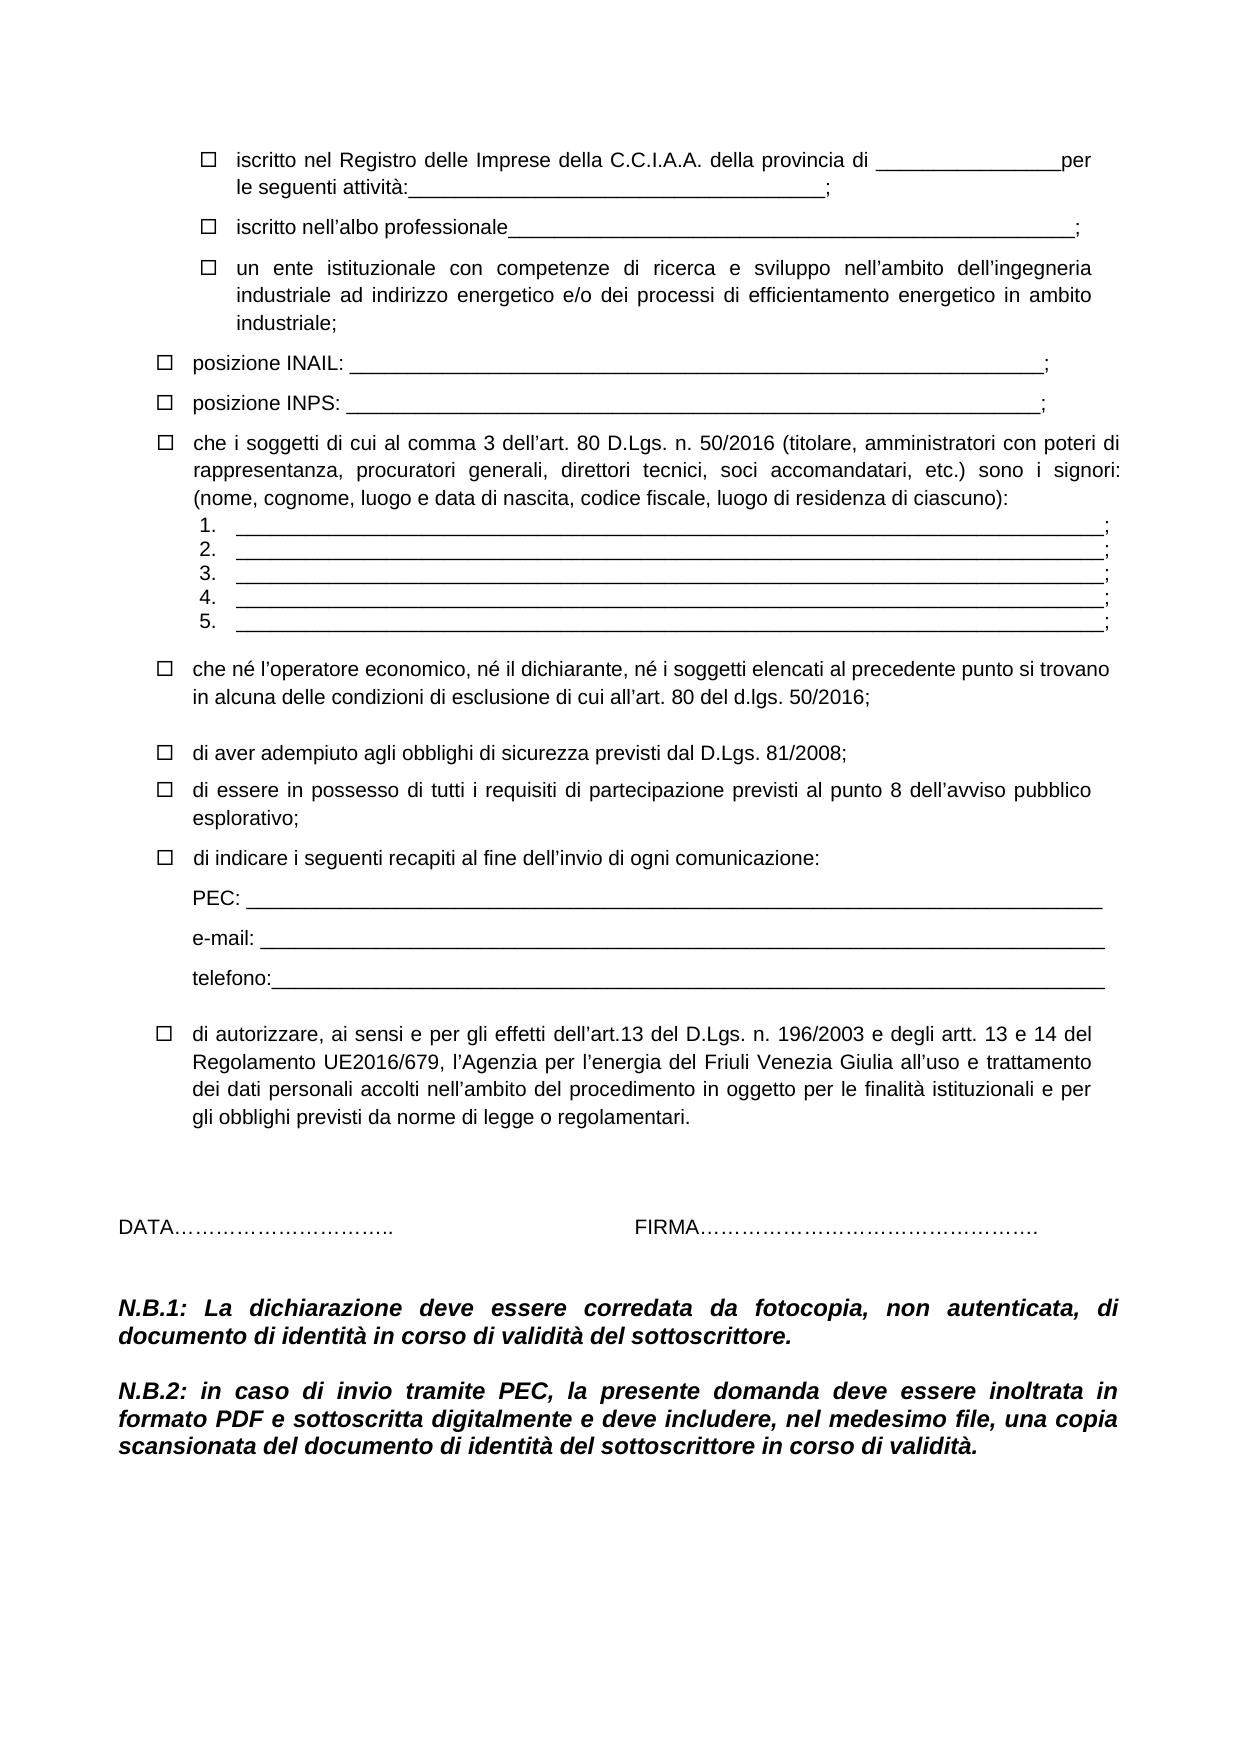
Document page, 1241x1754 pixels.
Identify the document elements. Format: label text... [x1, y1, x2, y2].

list posizione INPS: ____________________________________________________________; [155, 391, 1122, 414]
list che i soggetti di cui al comma 3 dell’art. 80 D.Lgs. n. 50/2016 (titolare, amministratori con poteri di rappresentanza, procuratori generali, direttori tecnici, soci accomandatari, etc.) sono i signori: (nome, cognome, luogo e data di nascita, codice fiscale, luogo di residenza di ciascuno): [156, 431, 1122, 510]
list iscritto nel Registro delle Imprese della C.C.I.A.A. della provincia di ________________per le seguenti attività:____________________________________; [199, 148, 1092, 199]
list di aver adempiuto agli obblighi di sicurezza previsti dal D.Lgs. 81/2008; [155, 741, 1092, 765]
text DATA………………………….. FIRMA…………………………………………. [118, 1214, 1092, 1238]
list ___________________________________________________________________________; [199, 537, 1122, 561]
text PEC: __________________________________________________________________________ [192, 886, 1122, 909]
list di indicare i seguenti recapiti al fine dell’invio di ogni comunicazione: [156, 845, 1122, 869]
list di autorizzare, ai sensi e per gli effetti dell’art.13 del D.Lgs. n. 196/2003 e degli artt. 13 e 14 del Regolamento UE2016/679, l’Agenzia per l’energia del Friuli Venezia Giulia all’uso e trattamento dei dati personali accolti nell’ambito del procedimento in oggetto per le finalità istituzionali e per gli obblighi previsti da norme di legge o regolamentari. [154, 1022, 1092, 1129]
list ___________________________________________________________________________; [199, 609, 1122, 633]
list che né l’operatore economico, né il dichiarante, né i soggetti elencati al precedente punto si trovano in alcuna delle condizioni di esclusione di cui all’art. 80 del d.lgs. 50/2016; [155, 657, 1122, 708]
list ___________________________________________________________________________; [199, 561, 1122, 585]
text N.B.2: in caso di invio tramite PEC, la presente domanda deve essere inoltrata in formato PDF e sottoscritta digitalmente e deve includere, nel medesimo file, una copia scansionata del documento di identità del sottoscrittore in corso di validità. [118, 1377, 1122, 1460]
text e-mail: _________________________________________________________________________ [192, 926, 1122, 949]
text N.B.1: La dichiarazione deve essere corredata da fotocopia, non autenticata, di documento di identità in corso di validità del sottoscrittore. [118, 1294, 1122, 1349]
list di essere in possesso di tutti i requisiti di partecipazione previsti al punto 8 dell’avviso pubblico esplorativo; [155, 778, 1092, 829]
list un ente istituzionale con competenze di ricerca e sviluppo nell’ambito dell’ingegneria industriale ad indirizzo energetico e/o dei processi di efficientamento energetico in ambito industriale; [199, 255, 1092, 334]
text telefono:________________________________________________________________________ [192, 966, 1122, 989]
list ___________________________________________________________________________; [199, 585, 1122, 609]
list ___________________________________________________________________________; [199, 513, 1122, 537]
list iscritto nell’albo professionale_________________________________________________; [199, 215, 1092, 239]
list posizione INAIL: ____________________________________________________________; [155, 350, 1122, 374]
